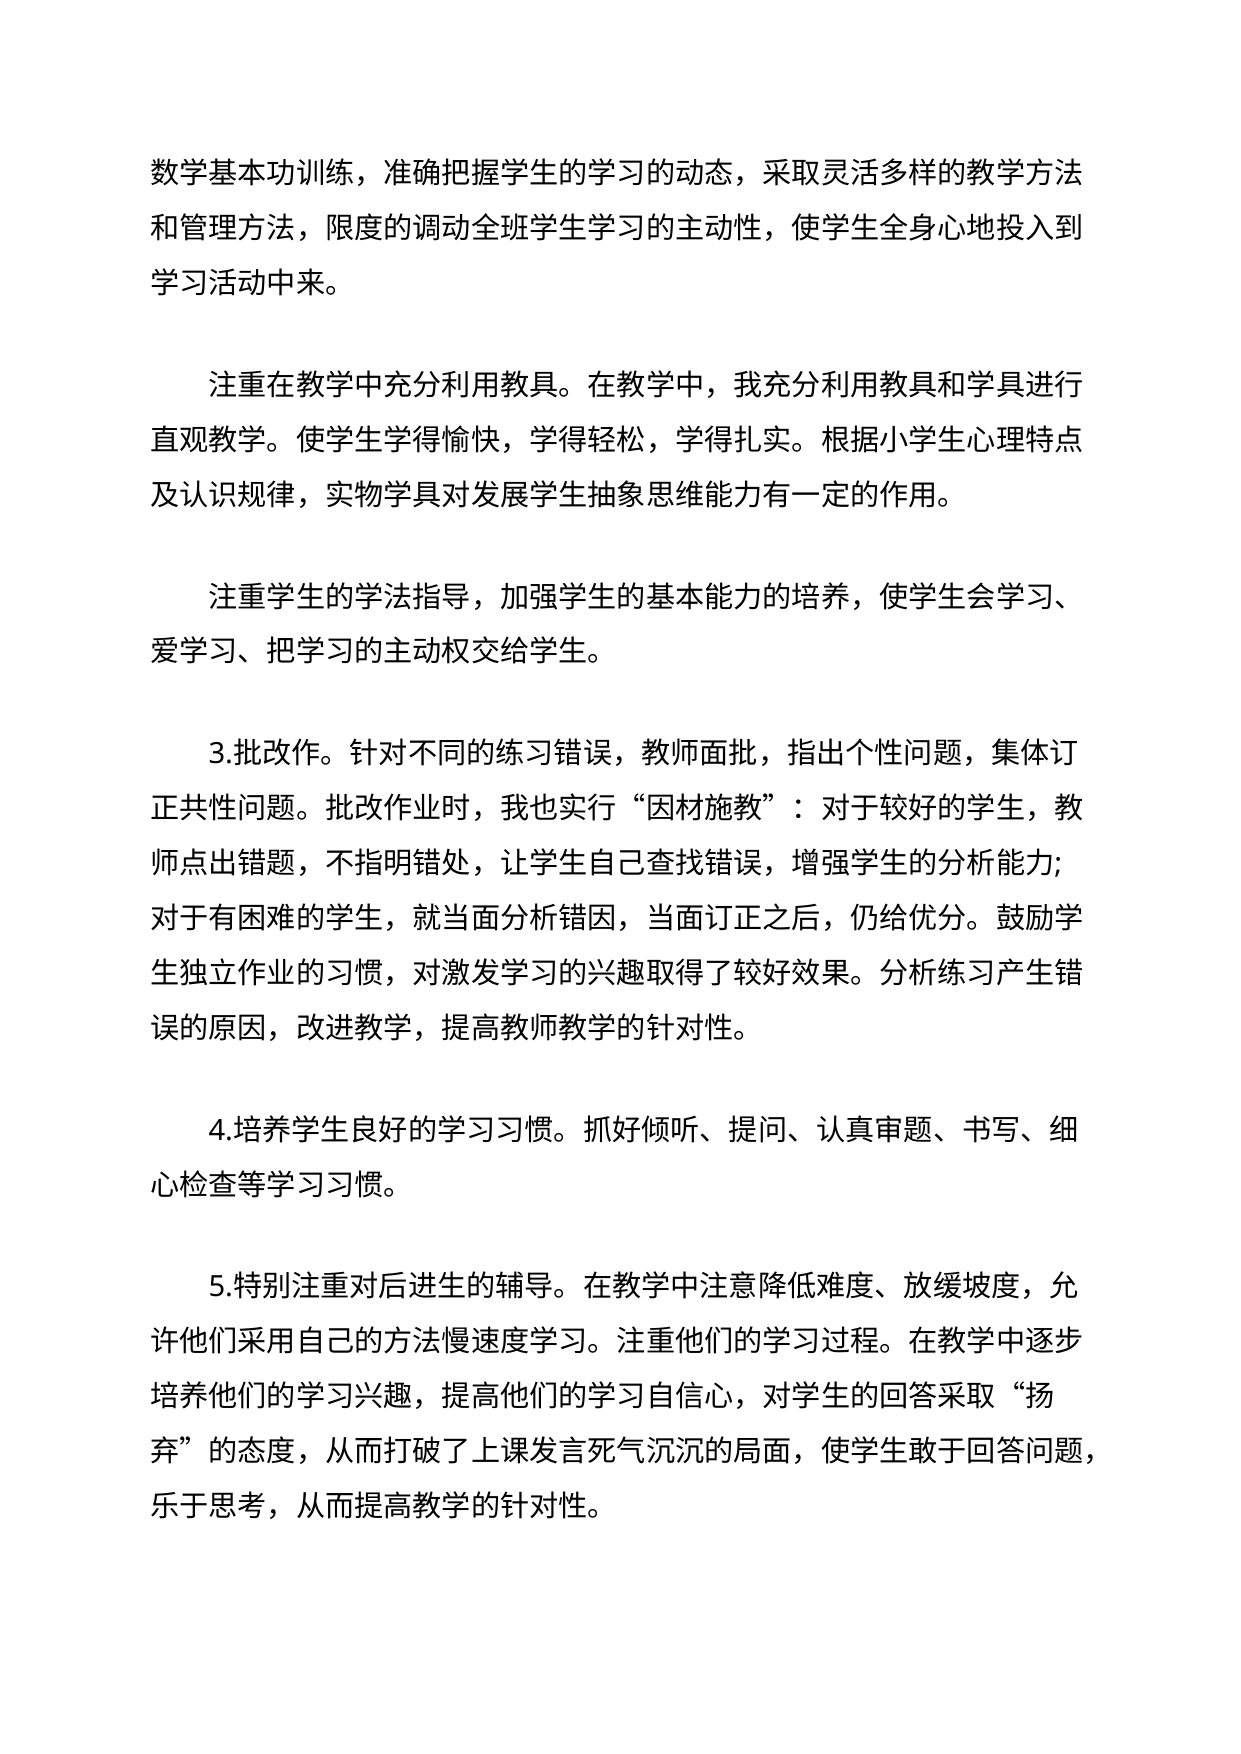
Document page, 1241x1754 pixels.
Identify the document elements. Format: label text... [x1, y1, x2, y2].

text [150, 150, 1090, 302]
text 3.批改作。针对不同的练习错误，教师面批，指出个性问题，集体订正共性问题。批改作业时，我也实行“因材施教”：对于较好的学生，教师点出错题，不指明错处，让学生自己查找错误，增强学生的分析能力;对于有困难的学生，就当面分析错因，当面订正之后，仍给优分。鼓励学生独立作业的习惯，对激发学习的兴趣取得了较好效果。分析练习产生错误的原因，改进教学，提高教师教学的针对性。 [150, 730, 1090, 1047]
text 5.特别注重对后进生的辅导。在教学中注意降低难度、放缓坡度，允许他们采用自己的方法慢速度学习。注重他们的学习过程。在教学中逐步培养他们的学习兴趣，提高他们的学习自信心，对学生的回答采取“扬弃”的态度，从而打破了上课发言死气沉沉的局面，使学生敢于回答问题，乐于思考，从而提高教学的针对性。 [150, 1263, 1090, 1525]
text 注重在教学中充分利用教具。在教学中，我充分利用教具和学具进行直观教学。使学生学得愉快，学得轻松，学得扎实。根据小学生心理特点及认识规律，实物学具对发展学生抽象思维能力有一定的作用。 [150, 362, 1090, 514]
text 4.培养学生良好的学习习惯。抓好倾听、提问、认真审题、书写、细心检查等学习习惯。 [150, 1106, 1090, 1203]
text 注重学生的学法指导，加强学生的基本能力的培养，使学生会学习、爱学习、把学习的主动权交给学生。 [150, 573, 1090, 670]
